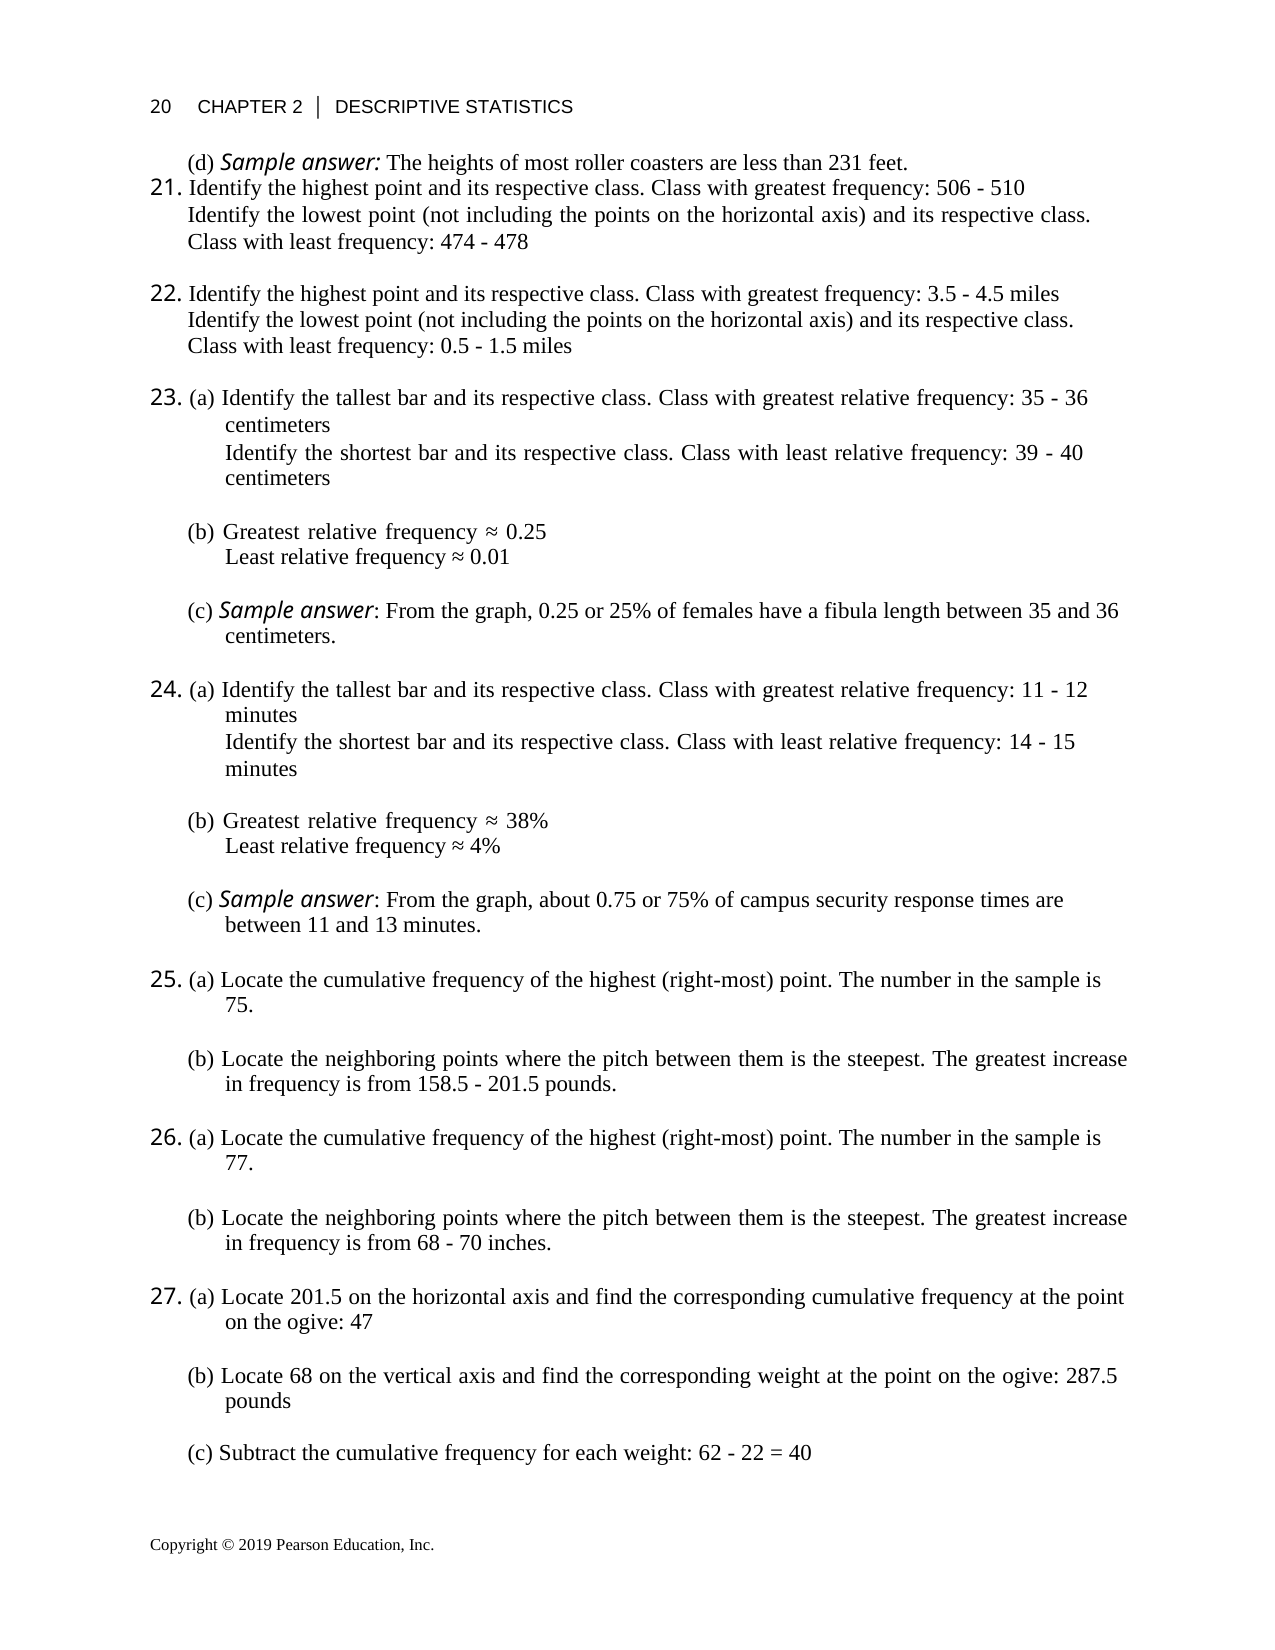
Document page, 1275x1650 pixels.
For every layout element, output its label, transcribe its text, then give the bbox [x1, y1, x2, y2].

text 77. [225, 1151, 1138, 1176]
text (b) Locate the neighboring points where the pitch between them is the steepest. The greatest increase in frequency is from 158.5 - 201.5 pounds. [187, 1046, 1136, 1096]
text 26. (a) Locate the cumulative frequency of the highest (right-most) point. The number in the sample is [150, 1124, 1138, 1151]
text (b) Locate 68 on the vertical axis and find the corresponding weight at the point on the ogive: 287.5 pounds [187, 1363, 1126, 1413]
text 25. (a) Locate the cumulative frequency of the highest (right-most) point. The number in the sample is [150, 966, 1138, 992]
text Identify the lowest point (not including the points on the horizontal axis) and its respective class. Class with least frequency: 474 - 478 [187, 201, 1093, 255]
text Identify the shortest bar and its respective class. Class with least relative frequency: 39 - 40 centimeters [225, 440, 1085, 490]
text Identify the shortest bar and its respective class. Class with least relative frequency: 14 - 15 minutes [225, 728, 1085, 782]
text 21. Identify the highest point and its respective class. Class with greatest frequency: 506 - 510 [150, 175, 1138, 200]
text 75. [225, 992, 1138, 1017]
text 20 CHAPTER 2 │ DESCRIPTIVE STATISTICS [319, 97, 1138, 118]
text (c) Sample answer: From the graph, about 0.75 or 75% of campus security response times are between 11 and 13 minutes. [187, 888, 1070, 938]
text 27. (a) Locate 201.5 on the horizontal axis and find the corresponding cumulative frequency at the point on the ogive: 47 [150, 1284, 1132, 1334]
text 24. (a) Identify the tallest bar and its respective class. Class with greatest relative frequency: 11 - 12 minutes [150, 677, 1097, 727]
text (c) Sample answer: From the graph, 0.25 or 25% of females have a fibula length between 35 and 36 centimeters. [187, 598, 1127, 648]
text (d) Sample answer: The heights of most roller coasters are less than 231 feet. [187, 149, 1138, 175]
text (b) Locate the neighboring points where the pitch between them is the steepest. The greatest increase in frequency is from 68 - 70 inches. [187, 1205, 1136, 1255]
text 22. Identify the highest point and its respective class. Class with greatest frequency: 3.5 - 4.5 miles Identify the lowest point (not including the points on the horizontal axis) and its respective class. Class with least frequency: 0.5 - 1.5 miles [150, 281, 1093, 359]
text (b) Greatest relative frequency ≈ 0.25 Least relative frequency ≈ 0.01 [187, 519, 556, 569]
text (b) Greatest relative frequency ≈ 38% Least relative frequency ≈ 4% [187, 809, 557, 859]
text 23. (a) Identify the tallest bar and its respective class. Class with greatest relative frequency: 35 - 36 centimeters [150, 384, 1097, 438]
text (c) Subtract the cumulative frequency for each weight: 62 - 22 = 40 [187, 1439, 1138, 1466]
text 20 CHAPTER 2 │ DESCRIPTIVE STATISTICS [150, 97, 317, 118]
text Copyright © 2019 Pearson Education, Inc. [150, 1535, 1138, 1554]
